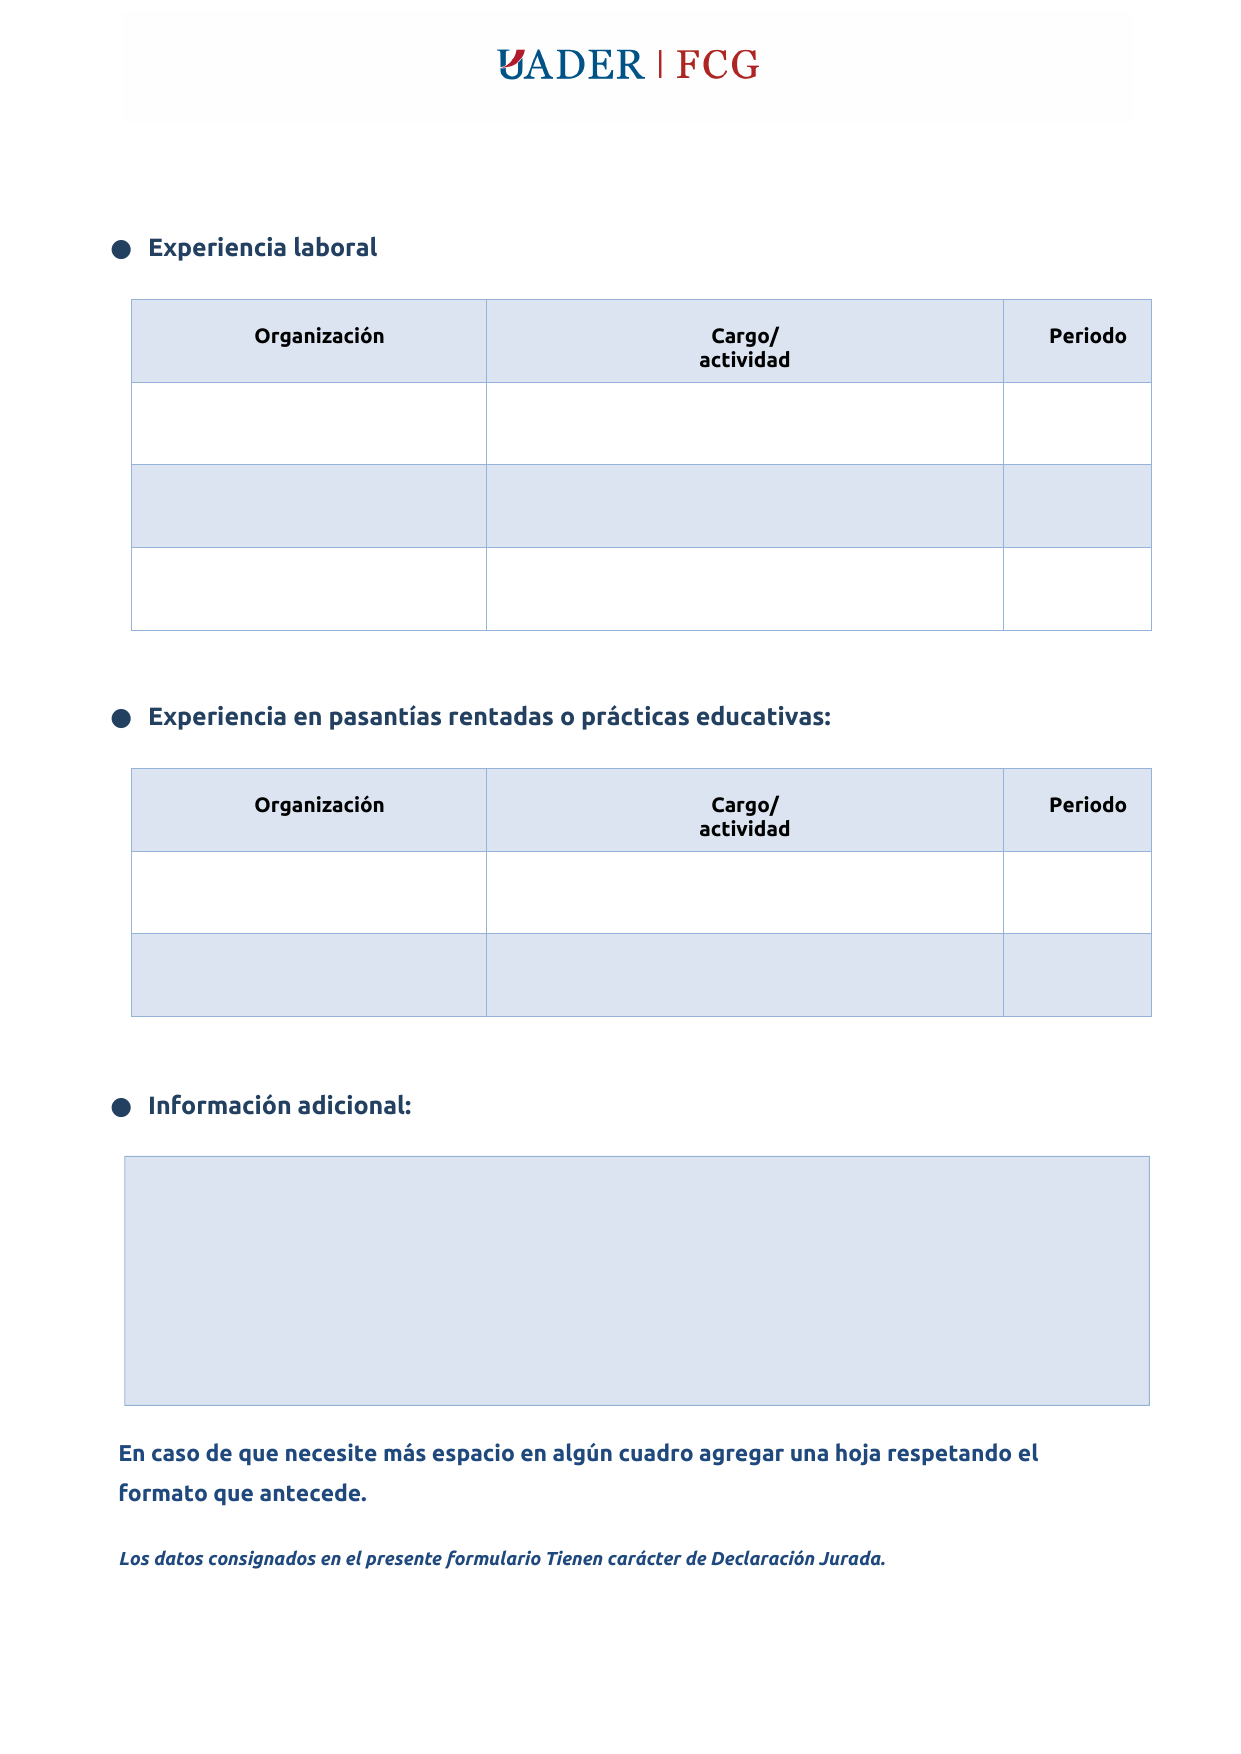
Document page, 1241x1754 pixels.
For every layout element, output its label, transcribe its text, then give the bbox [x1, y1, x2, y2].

table_header Cargo/actividad [487, 300, 1003, 382]
table_header Organización [132, 300, 486, 382]
table_cell [1004, 465, 1151, 547]
table_header Cargo/actividad [487, 769, 1003, 851]
table_cell [487, 548, 1003, 629]
text En caso de que necesite más espacio en algún cuadro agregar una hoja respetando el formato que antecede. [118, 1440, 1107, 1506]
table_cell [487, 383, 1003, 464]
table_cell [1004, 548, 1151, 629]
table_header Organización [132, 769, 486, 851]
list Experiencia en pasantías rentadas o prácticas educativas: [110, 688, 1137, 739]
table_cell [487, 852, 1003, 933]
table_cell [132, 548, 486, 629]
table_cell [487, 934, 1003, 1016]
list Información adicional: [110, 1078, 1137, 1129]
table_cell [132, 383, 486, 464]
table_cell [487, 465, 1003, 547]
table_cell [1004, 383, 1151, 464]
picture [121, 11, 1134, 123]
table_cell [1004, 934, 1151, 1016]
table_cell [132, 465, 486, 547]
table_header Periodo [1004, 769, 1151, 851]
table_cell [1004, 852, 1151, 933]
table_cell [132, 934, 486, 1016]
text Los datos consignados en el presente formulario Tienen carácter de Declaración Jurada. [118, 1547, 1137, 1569]
list Experiencia laboral [110, 219, 1137, 270]
table_cell [132, 852, 486, 933]
table_header Periodo [1004, 300, 1151, 382]
